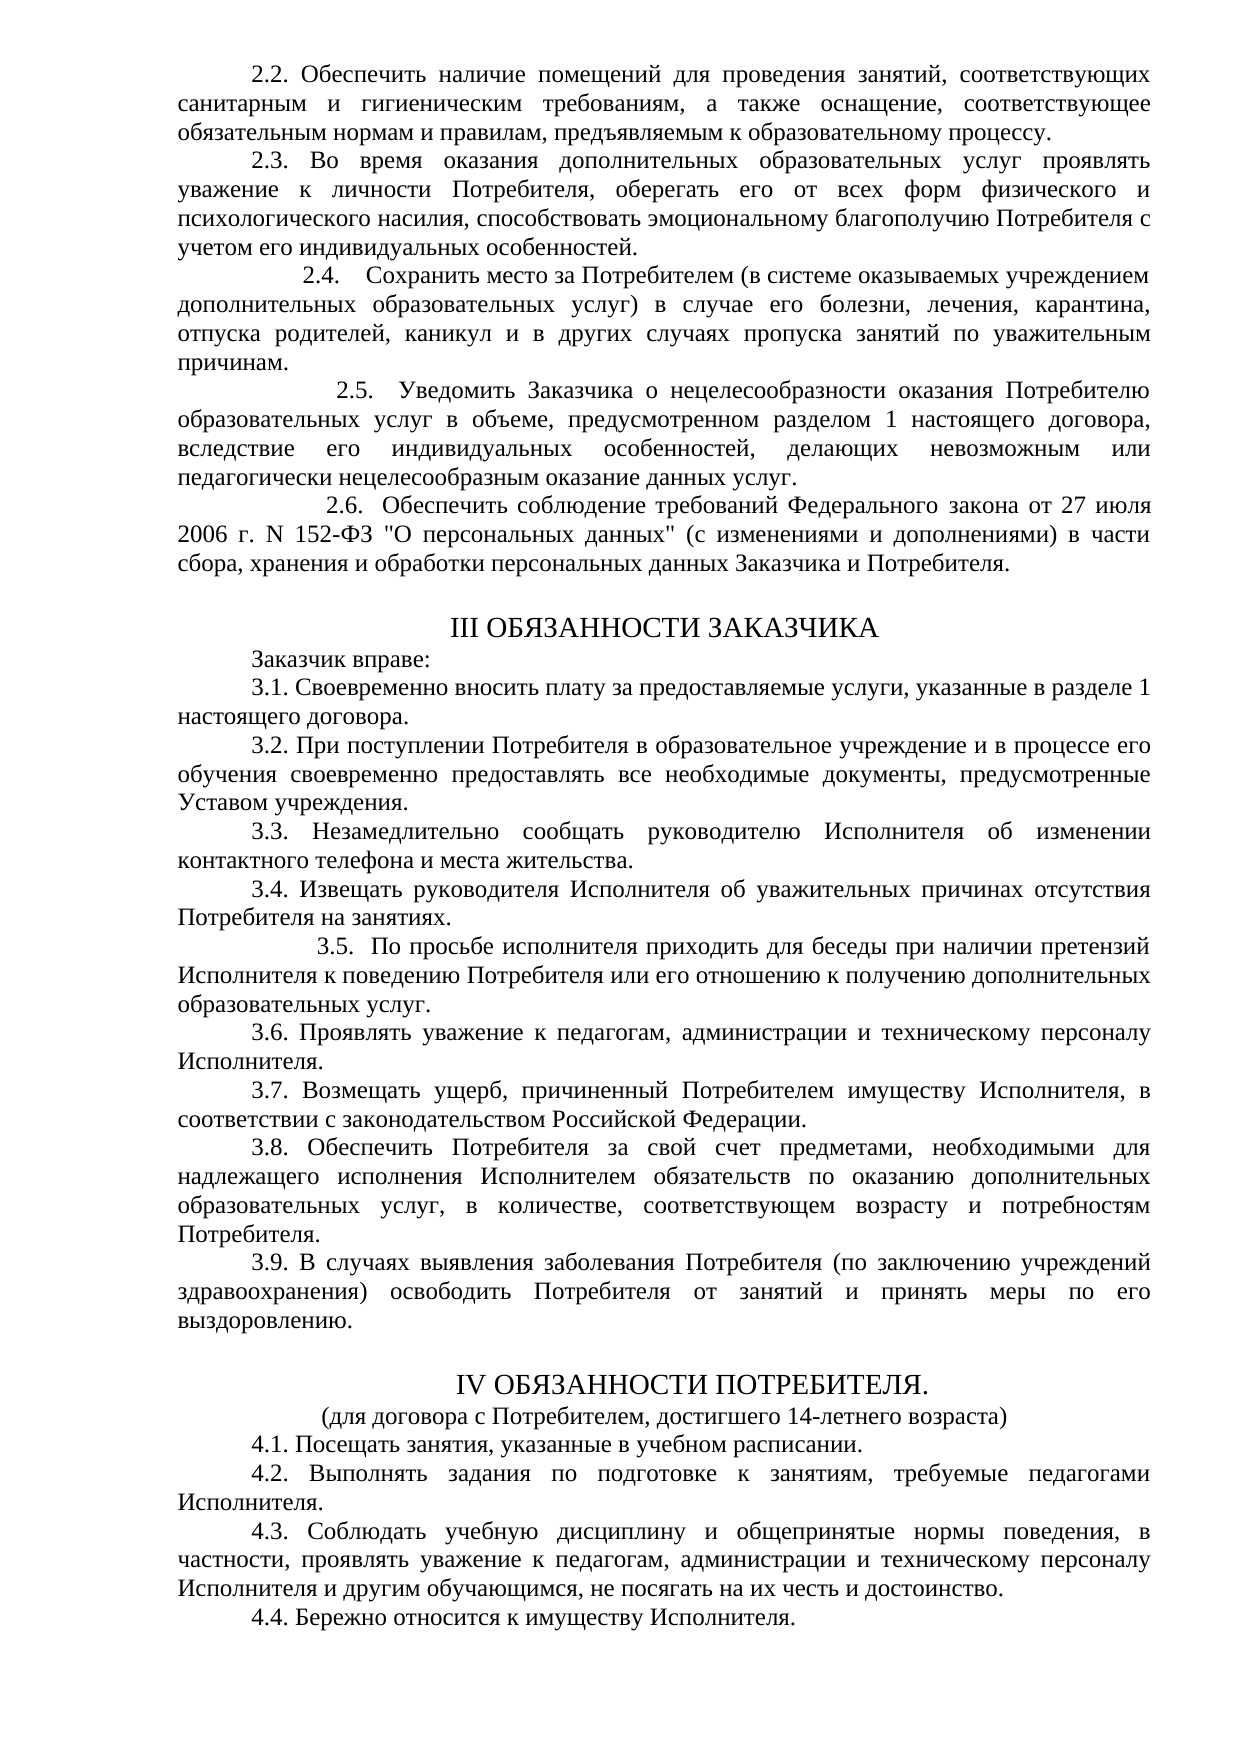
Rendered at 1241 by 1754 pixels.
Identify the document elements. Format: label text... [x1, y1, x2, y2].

text 3.5. По просьбе исполнителя приходить для беседы при наличии претензий Исполнителя к поведению Потребителя или его отношению к получению дополнительных образовательных услуг. [177, 931, 1152, 1017]
text 3.6. Проявлять уважение к педагогам, администрации и техническому персоналу Исполнителя. [177, 1017, 1152, 1075]
text 4.2. Выполнять задания по подготовке к занятиям, требуемые педагогами Исполнителя. [177, 1458, 1152, 1516]
text 3.4. Извещать руководителя Исполнителя об уважительных причинах отсутствия Потребителя на занятиях. [177, 874, 1152, 931]
text 2.5. Уведомить Заказчика о нецелесообразности оказания Потребителю образовательных услуг в объеме, предусмотренном разделом 1 настоящего договора, вследствие его индивидуальных особенностей, делающих невозможным или педагогически нецелесообразным оказание данных услуг. [177, 375, 1152, 490]
text 4.3. Соблюдать учебную дисциплину и общепринятые нормы поведения, в частности, проявлять уважение к педагогам, администрации и техническому персоналу Исполнителя и другим обучающимся, не посягать на их честь и достоинство. [177, 1516, 1152, 1602]
text 3.3. Незамедлительно сообщать руководителю Исполнителя об изменении контактного телефона и места жительства. [177, 816, 1152, 874]
text 2.2. Обеспечить наличие помещений для проведения занятий, соответствующих санитарным и гигиеническим требованиям, а также оснащение, соответствующее обязательным нормам и правилам, предъявляемым к образовательному процессу. [177, 59, 1152, 145]
text 2.4. Сохранить место за Потребителем (в системе оказываемых учреждением дополнительных образовательных услуг) в случае его болезни, лечения, карантина, отпуска родителей, каникул и в других случаях пропуска занятий по уважительным причинам. [177, 260, 1152, 375]
text 4.1. Посещать занятия, указанные в учебном расписании. [177, 1429, 1152, 1458]
text III ОБЯЗАННОСТИ ЗАКАЗЧИКА [177, 610, 1152, 644]
text 3.2. При поступлении Потребителя в образовательное учреждение и в процессе его обучения своевременно предоставлять все необходимые документы, предусмотренные Уставом учреждения. [177, 730, 1152, 816]
text 4.4. Бережно относится к имуществу Исполнителя. [177, 1602, 1152, 1631]
text 3.7. Возмещать ущерб, причиненный Потребителем имуществу Исполнителя, в соответствии с законодательством Российской Федерации. [177, 1075, 1152, 1132]
text 2.3. Во время оказания дополнительных образовательных услуг проявлять уважение к личности Потребителя, оберегать его от всех форм физического и психологического насилия, способствовать эмоциональному благополучию Потребителя с учетом его индивидуальных особенностей. [177, 145, 1152, 260]
text Заказчик вправе: [177, 644, 1152, 672]
text IV ОБЯЗАННОСТИ ПОТРЕБИТЕЛЯ. [177, 1367, 1152, 1401]
text (для договора с Потребителем, достигшего 14-летнего возраста) [177, 1401, 1152, 1429]
text 2.6. Обеспечить соблюдение требований Федерального закона от 27 июля . N 152-ФЗ "О персональных данных" (с изменениями и дополнениями) в части сбора, хранения и обработки персональных данных Заказчика и Потребителя. [177, 490, 1152, 577]
text 3.1. Своевременно вносить плату за предоставляемые услуги, указанные в разделе 1 настоящего договора. [177, 672, 1152, 730]
text 3.8. Обеспечить Потребителя за свой счет предметами, необходимыми для надлежащего исполнения Исполнителем обязательств по оказанию дополнительных образовательных услуг, в количестве, соответствующем возрасту и потребностям Потребителя. [177, 1132, 1152, 1247]
text 3.9. В случаях выявления заболевания Потребителя (по заключению учреждений здравоохранения) освободить Потребителя от занятий и принять меры по его выздоровлению. [177, 1247, 1152, 1334]
